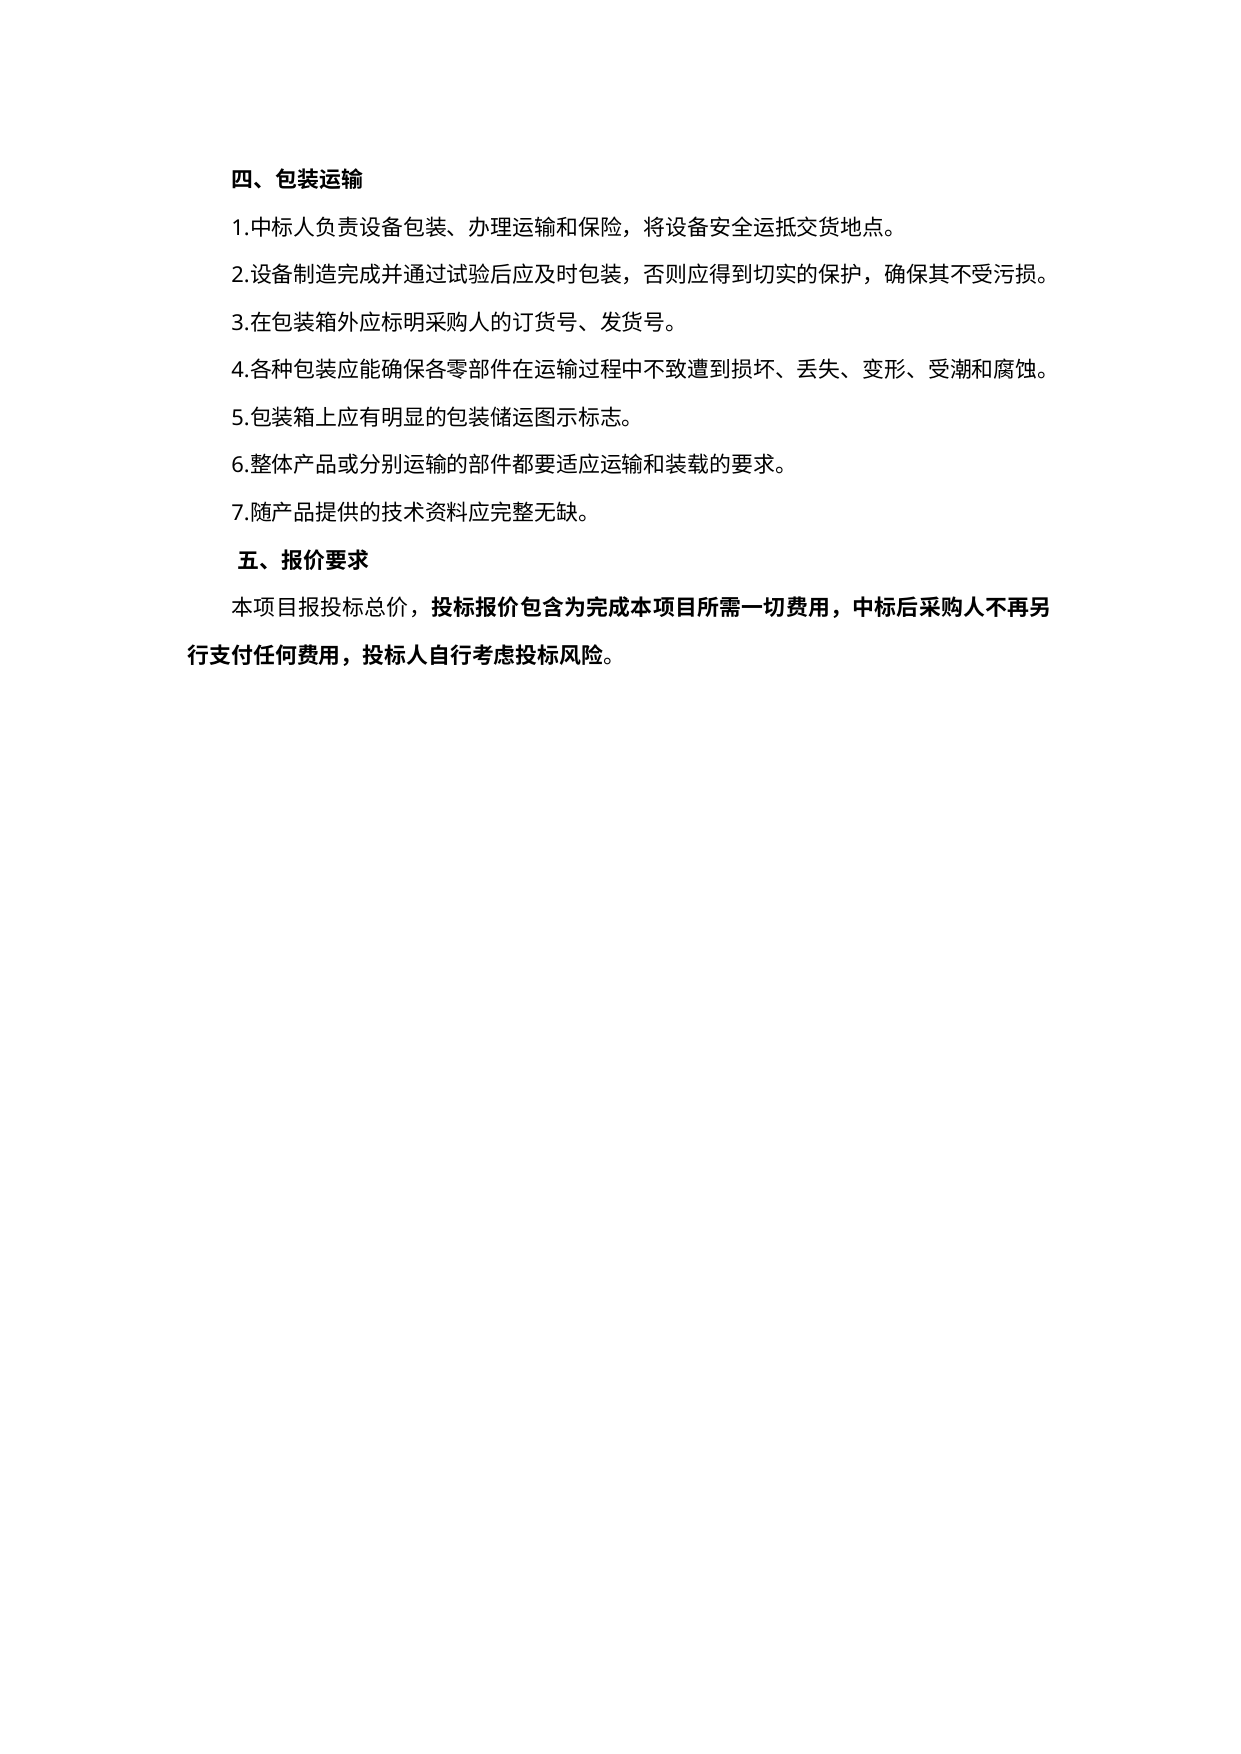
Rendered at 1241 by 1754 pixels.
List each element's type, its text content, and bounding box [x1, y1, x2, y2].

text 4.各种包装应能确保各零部件在运输过程中不致遭到损坏、丢失、变形、受潮和腐蚀。 [187, 352, 1053, 384]
text 五、报价要求 [187, 543, 1053, 574]
text 本项目报投标总价，投标报价包含为完成本项目所需一切费用，中标后采购人不再另行支付任何费用，投标人自行考虑投标风险。 [187, 590, 1053, 669]
text 2.设备制造完成并通过试验后应及时包装，否则应得到切实的保护，确保其不受污损。 [187, 257, 1053, 289]
text 1.中标人负责设备包装、办理运输和保险，将设备安全运抵交货地点。 [187, 209, 1053, 241]
text 6.整体产品或分别运输的部件都要适应运输和装载的要求。 [187, 447, 1053, 479]
text 3.在包装箱外应标明采购人的订货号、发货号。 [187, 305, 1053, 336]
text 四、包装运输 [187, 162, 1053, 194]
text 5.包装箱上应有明显的包装储运图示标志。 [187, 400, 1053, 432]
text 7.随产品提供的技术资料应完整无缺。 [187, 495, 1053, 527]
